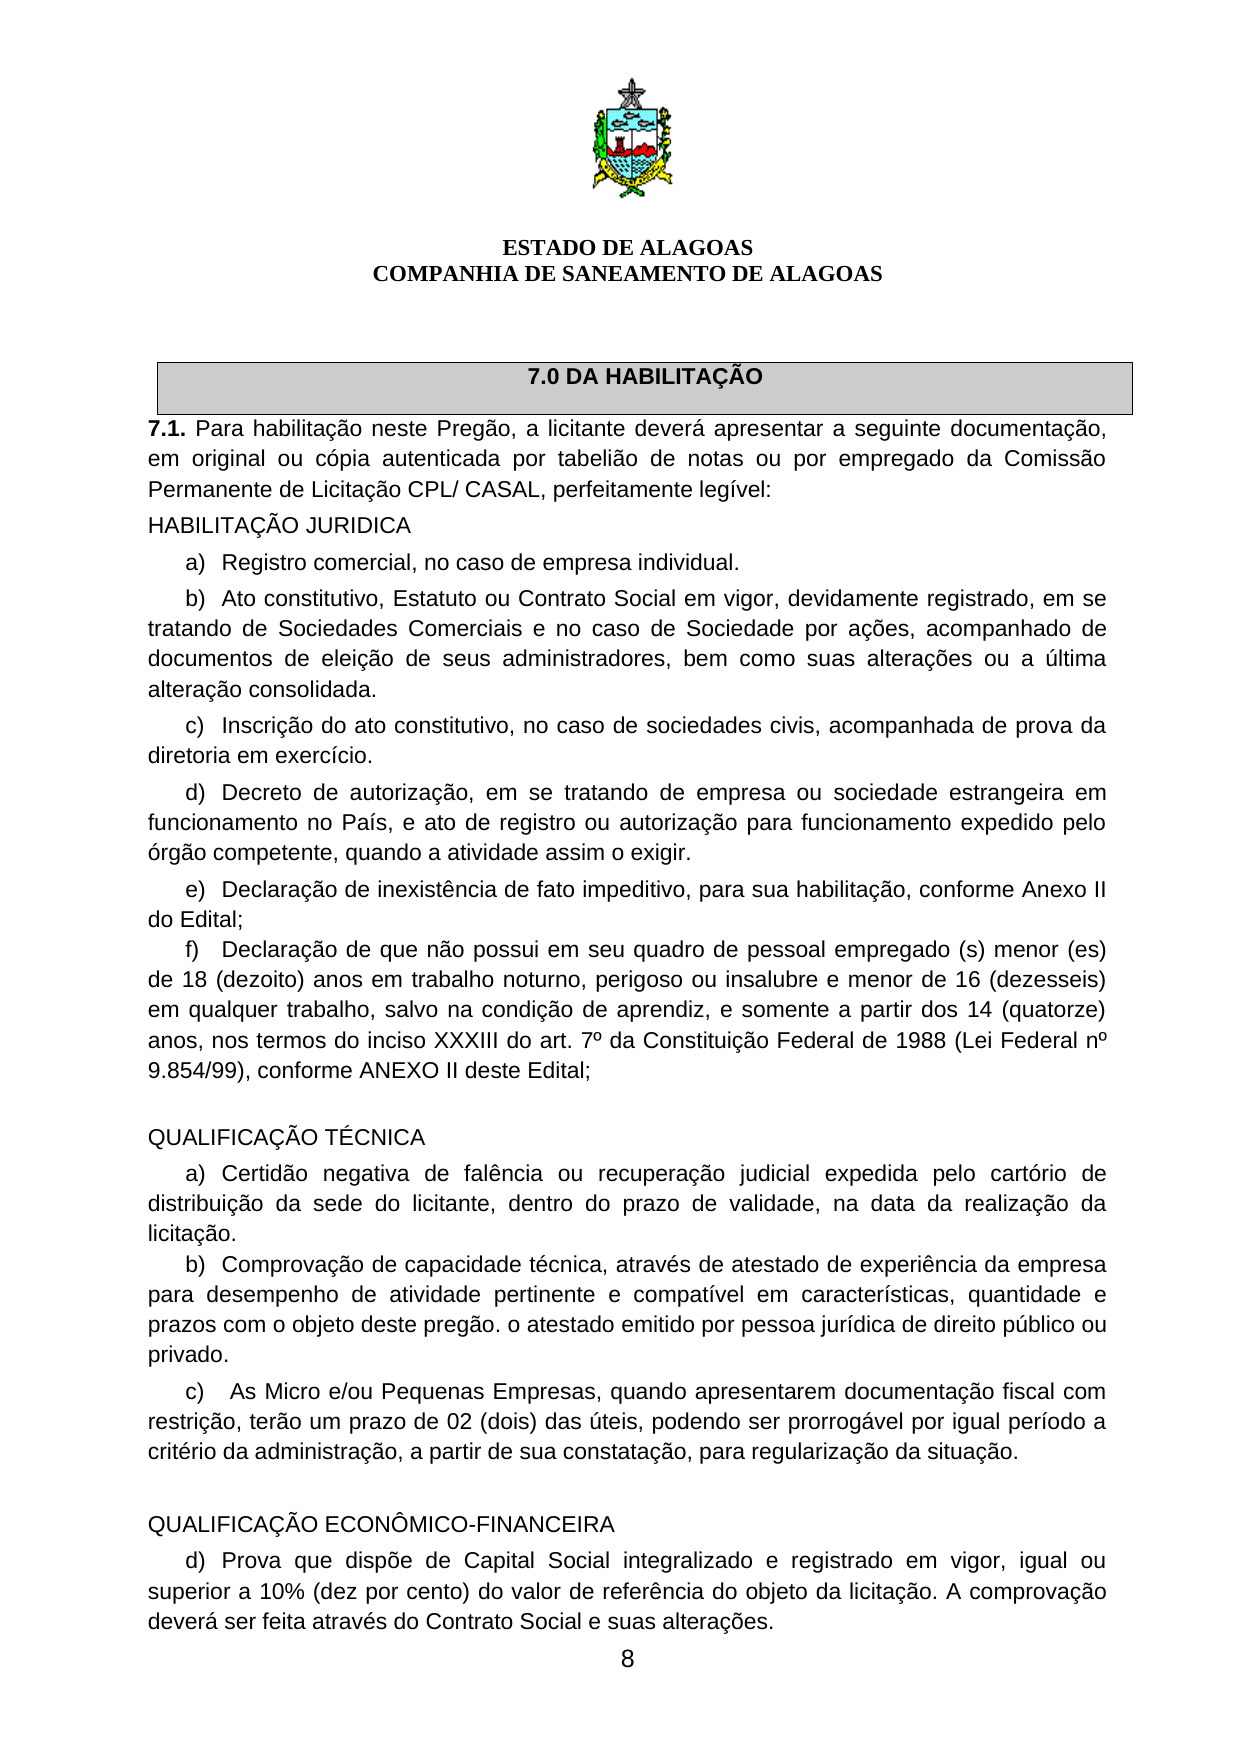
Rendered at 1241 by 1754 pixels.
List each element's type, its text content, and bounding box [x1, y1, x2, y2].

list Comprovação de capacidade técnica, através de atestado de experiência da empresa para desempenho de atividade pertinente e compatível em características, quantidade e prazos com o objeto deste pregão. o atestado emitido por pessoa jurídica de direito público ou privado. [148, 1251, 1107, 1367]
list Ato constitutivo, Estatuto ou Contrato Social em vigor, devidamente registrado, em se tratando de Sociedades Comerciais e no caso de Sociedade por ações, acompanhado de documentos de eleição de seus administradores, bem como suas alterações ou a última alteração consolidada. [148, 585, 1107, 702]
list Declaração de que não possui em seu quadro de pessoal empregado (s) menor (es) de 18 (dezoito) anos em trabalho noturno, perigoso ou insalubre e menor de 16 (dezesseis) em qualquer trabalho, salvo na condição de aprendiz, e somente a partir dos 14 (quatorze) anos, nos termos do inciso XXXIII do art. 7º da Constituição Federal de 1988 (Lei Federal nº 9.854/99), conforme ANEXO II deste Edital; [148, 936, 1107, 1083]
list As Micro e/ou Pequenas Empresas, quando apresentarem documentação fiscal com restrição, terão um prazo de 02 (dois) das úteis, podendo ser prorrogável por igual período a critério da administração, a partir de sua constatação, para regularização da situação. [148, 1378, 1107, 1464]
list QUALIFICAÇÃO ECONÔMICO-FINANCEIRA [148, 1511, 1107, 1537]
list Decreto de autorização, em se tratando de empresa ou sociedade estrangeira em funcionamento no País, e ato de registro ou autorização para funcionamento expedido pelo órgão competente, quando a atividade assim o exigir. [148, 779, 1107, 865]
list Prova que dispõe de Capital Social integralizado e registrado em vigor, igual ou superior a 10% (dez por cento) do valor de referência do objeto da licitação. A comprovação deverá ser feita através do Contrato Social e suas alterações. [148, 1547, 1107, 1634]
list QUALIFICAÇÃO TÉCNICA [148, 1123, 1107, 1150]
list HABILITAÇÃO JURIDICA [148, 512, 1107, 538]
table_header 7.0 DA HABILITAÇÃO [158, 363, 1132, 414]
text 7.1. Para habilitação neste Pregão, a licitante deverá apresentar a seguinte documentação, em original ou cópia autenticada por tabelião de notas ou por empregado da Comissão Permanente de Licitação CPL/ CASAL, perfeitamente legível: [148, 415, 1107, 502]
list Certidão negativa de falência ou recuperação judicial expedida pelo cartório de distribuição da sede do licitante, dentro do prazo de validade, na data da realização da licitação. [148, 1160, 1107, 1247]
list Inscrição do ato constitutivo, no caso de sociedades civis, acompanhada de prova da diretoria em exercício. [148, 712, 1107, 768]
list Registro comercial, no caso de empresa individual. [148, 548, 1107, 575]
picture [564, 59, 691, 209]
list Declaração de inexistência de fato impeditivo, para sua habilitação, conforme Anexo II do Edital; [148, 876, 1107, 932]
